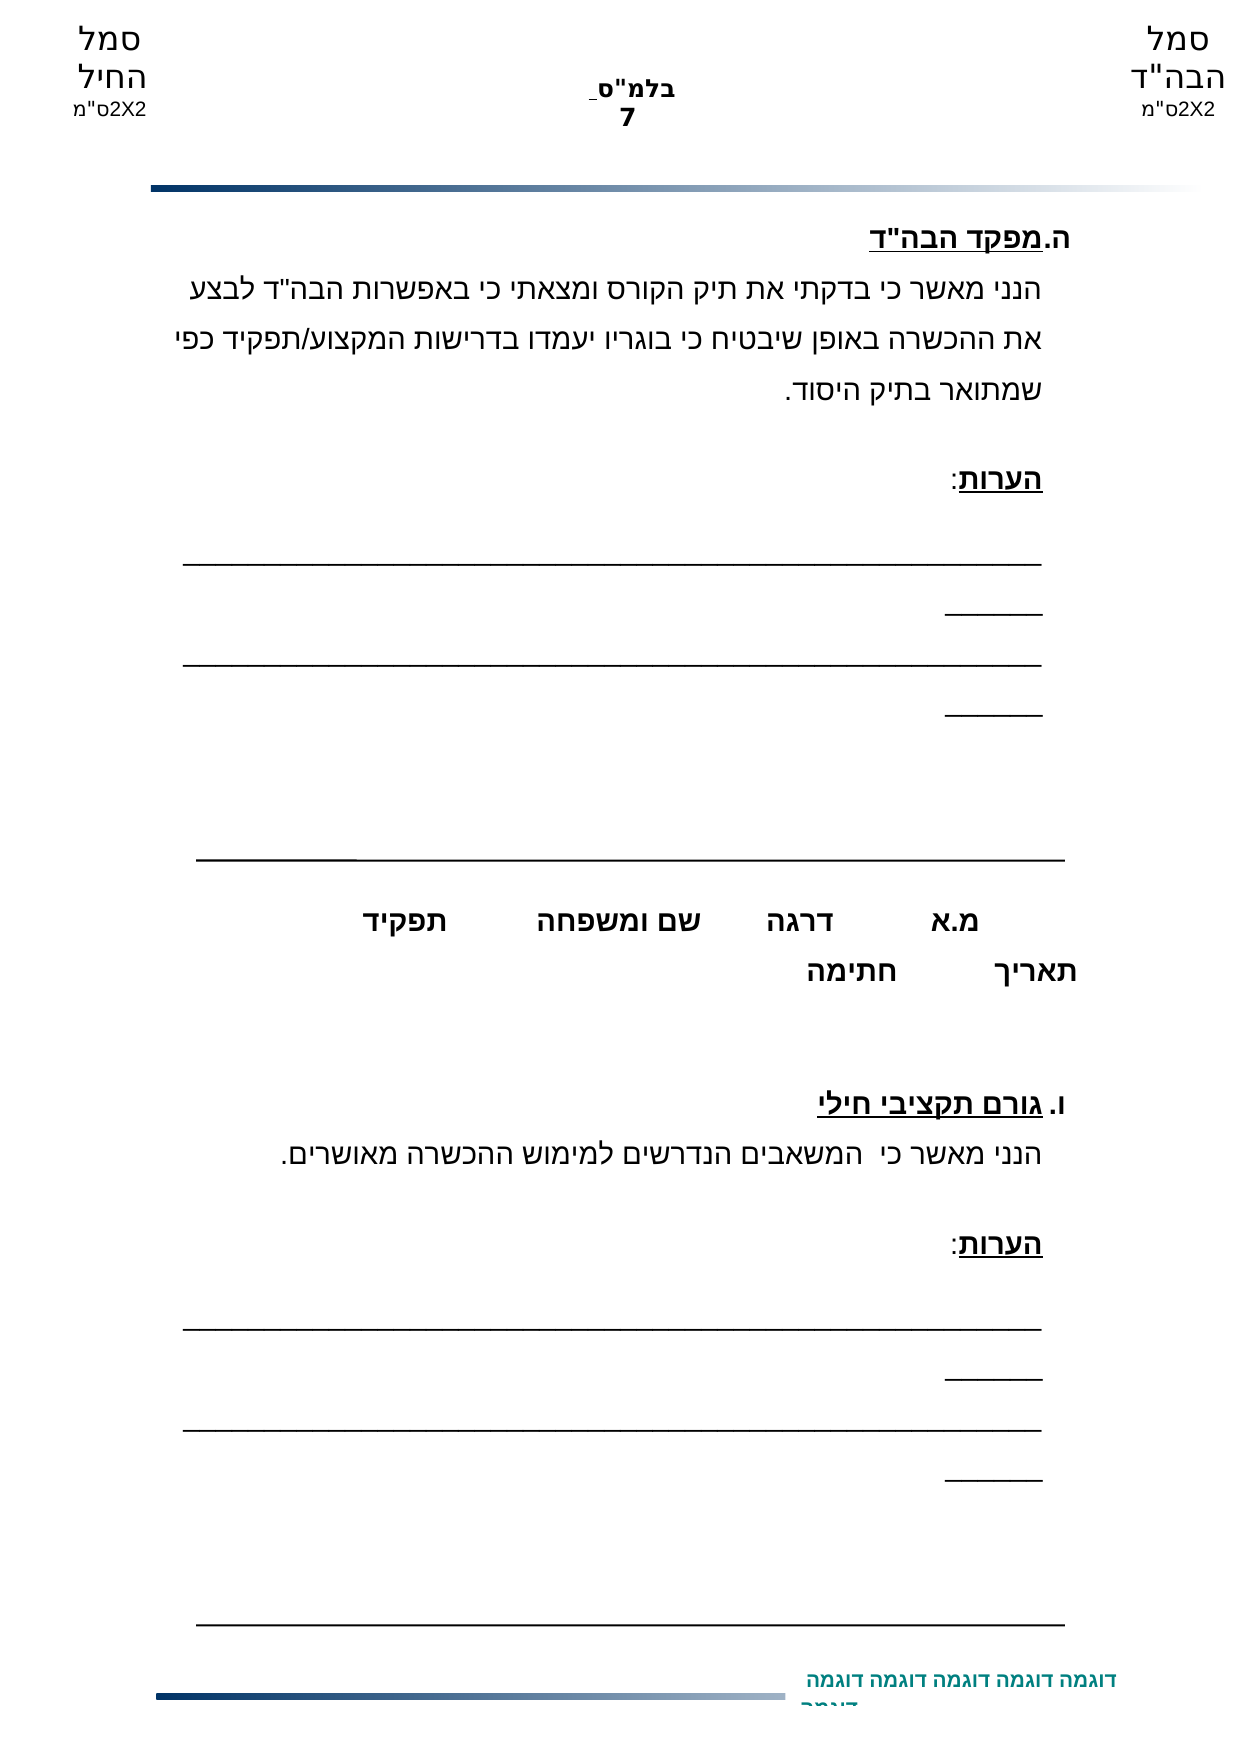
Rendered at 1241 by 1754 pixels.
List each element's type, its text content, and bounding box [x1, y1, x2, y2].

text הערות: [171, 1227, 1078, 1260]
list גורם תקציבי חילי הנני מאשר כי המשאבים הנדרשים למימוש ההכשרה מאושרים. [186, 1087, 1057, 1213]
text ___________________________________________________________ ___________________________________________________________ [171, 1298, 1042, 1482]
text הערות: [171, 462, 1078, 496]
text מ.א דרגה שם ומשפחה תפקיד תאריך חתימה [171, 904, 1078, 988]
text ___________________________________________________________ ___________________________________________________________ [171, 533, 1042, 718]
list מפקד הבה"ד הנני מאשר כי בדקתי את תיק הקורס ומצאתי כי באפשרות הבה"ד לבצע את ההכשרה באופן שיבטיח כי בוגריו יעמדו בדרישות המקצוע/תפקיד כפי שמתואר בתיק היסוד. [171, 222, 1057, 448]
